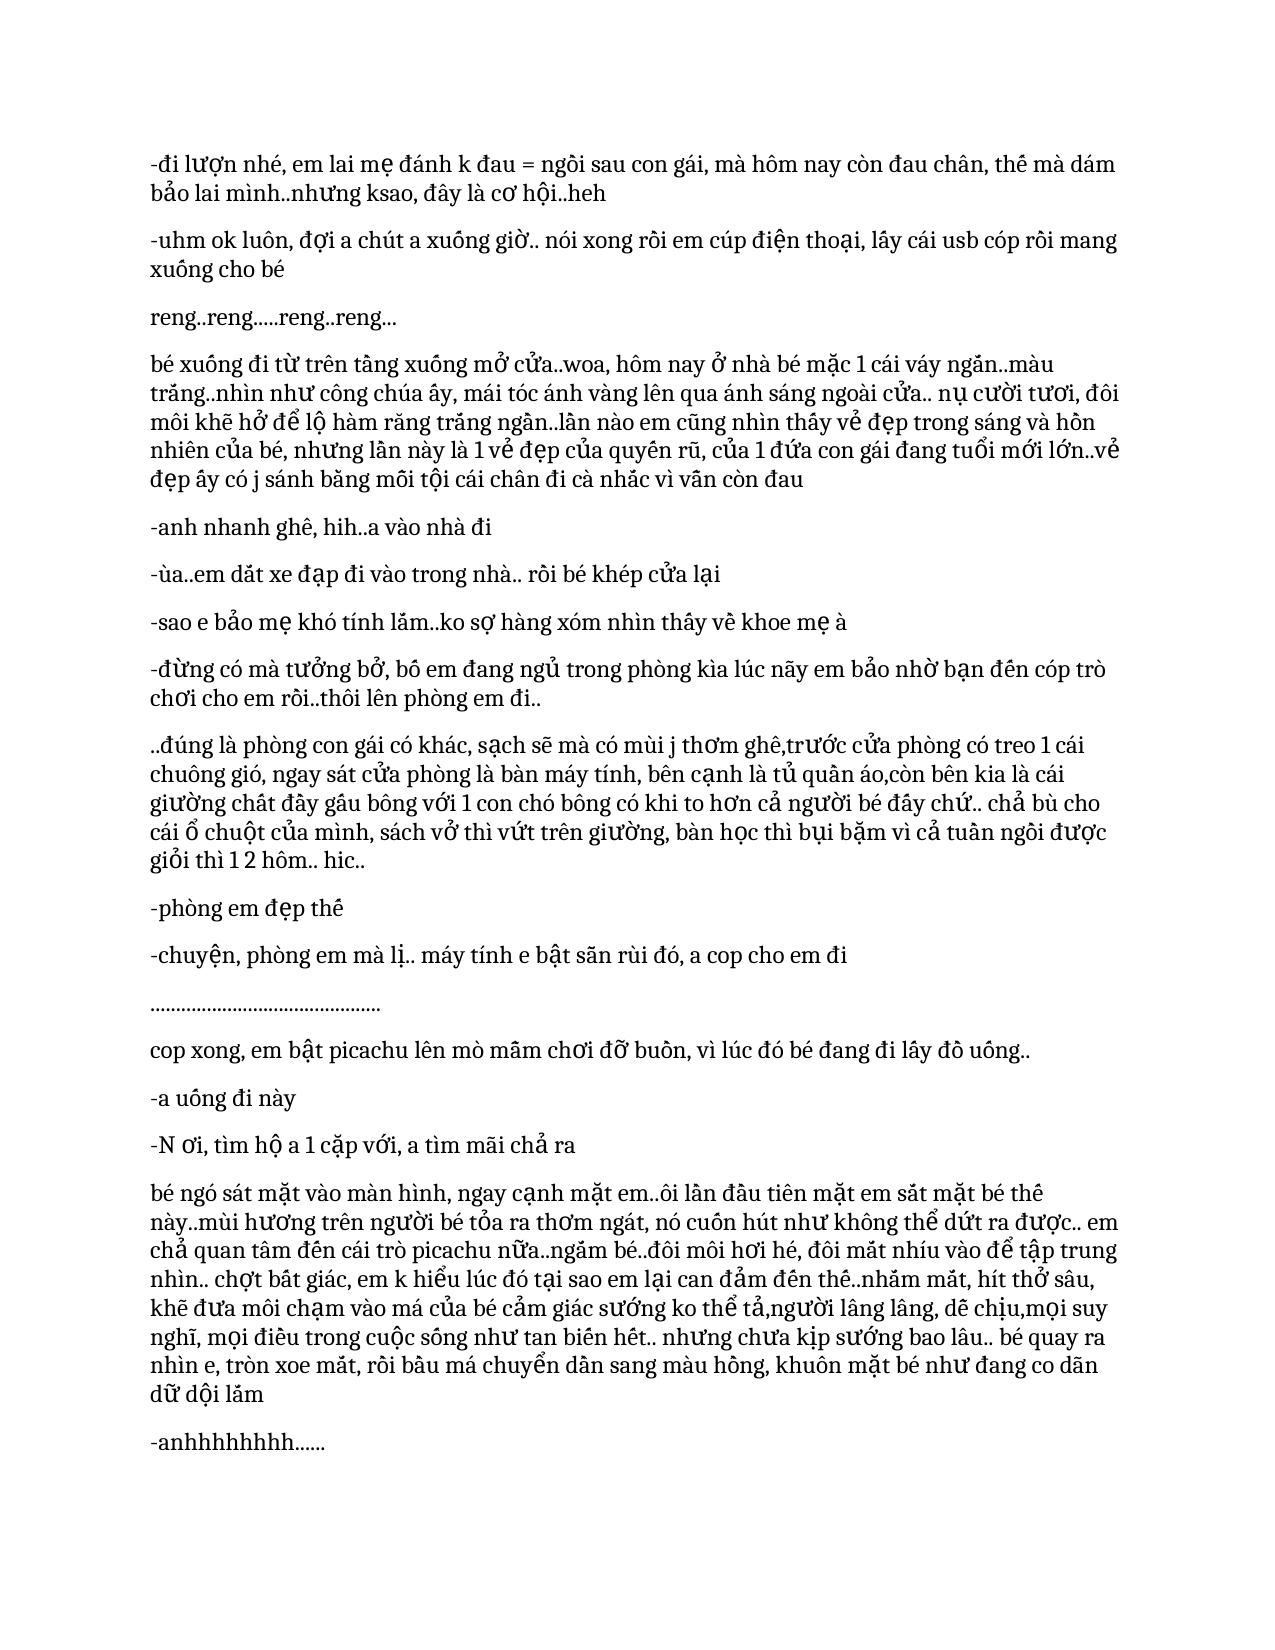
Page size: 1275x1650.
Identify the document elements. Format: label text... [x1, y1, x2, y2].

text -phòng em đẹp thế [150, 894, 1125, 922]
text reng..reng.....reng..reng... [150, 302, 1125, 331]
text -đừng có mà tưởng bở, bố em đang ngủ trong phòng kìa lúc nãy em bảo nhờ bạn đến cóp trò chơi cho em rồi..thôi lên phòng em đi.. [150, 655, 1125, 712]
text -sao e bảo mẹ khó tính lắm..ko sợ hàng xóm nhìn thấy về khoe mẹ à [150, 607, 1125, 636]
text -uhm ok luôn, đợi a chút a xuống giờ.. nói xong rồi em cúp điện thoại, lấy cái usb cóp rồi mang xuống cho bé [150, 226, 1125, 284]
text -đi lượn nhé, em lai mẹ đánh k đau = ngồi sau con gái, mà hôm nay còn đau chân, thế mà dám bảo lai mình..nhưng ksao, đây là cơ hội..heh [150, 150, 1125, 207]
text ............................................. [150, 989, 1125, 1017]
text cop xong, em bật picachu lên mò mẫm chơi đỡ buồn, vì lúc đó bé đang đi lấy đồ uống.. [150, 1036, 1125, 1065]
text bé ngó sát mặt vào màn hình, ngay cạnh mặt em..ôi lần đầu tiên mặt em sắt mặt bé thế này..mùi hương trên người bé tỏa ra thơm ngát, nó cuốn hút như không thể dứt ra được.. em chả quan tâm đến cái trò picachu nữa..ngắm bé..đôi môi hơi hé, đôi mắt nhíu vào để tập trung nhìn.. chợt bất giác, em k hiểu lúc đó tại sao em lại can đảm đến thế..nhắm mắt, hít thở sâu, khẽ đưa môi chạm vào má của bé cảm giác sướng ko thể tả,người lâng lâng, dễ chịu,mọi suy nghĩ, mọi điều trong cuộc sống như tan biến hết.. nhưng chưa kịp sướng bao lâu.. bé quay ra nhìn e, tròn xoe mắt, rồi bầu má chuyển dần sang màu hồng, khuôn mặt bé như đang co dãn dữ dội lắm [150, 1179, 1125, 1409]
text -a uống đi này [150, 1084, 1125, 1112]
text bé xuống đi từ trên tầng xuống mở cửa..woa, hôm nay ở nhà bé mặc 1 cái váy ngắn..màu trắng..nhìn như công chúa ấy, mái tóc ánh vàng lên qua ánh sáng ngoài cửa.. nụ cười tươi, đôi môi khẽ hở để lộ hàm răng trắng ngần..lần nào em cũng nhìn thấy vẻ đẹp trong sáng và hồn nhiên của bé, nhưng lần này là 1 vẻ đẹp của quyến rũ, của 1 đứa con gái đang tuổi mới lớn..vẻ đẹp ấy có j sánh bằng mỗi tội cái chân đi cà nhắc vì vẫn còn đau [150, 350, 1125, 494]
text -anh nhanh ghê, hih..a vào nhà đi [150, 512, 1125, 541]
text -anhhhhhhhh...... [150, 1427, 1125, 1456]
text -chuyện, phòng em mà lị.. máy tính e bật sẵn rùi đó, a cop cho em đi [150, 941, 1125, 970]
text -N ơi, tìm hộ a 1 cặp với, a tìm mãi chả ra [150, 1131, 1125, 1160]
text -ùa..em dắt xe đạp đi vào trong nhà.. rồi bé khép cửa lại [150, 560, 1125, 589]
text ..đúng là phòng con gái có khác, sạch sẽ mà có mùi j thơm ghê,trước cửa phòng có treo 1 cái chuông gió, ngay sát cửa phòng là bàn máy tính, bên cạnh là tủ quần áo,còn bên kia là cái giường chất đầy gấu bông với 1 con chó bông có khi to hơn cả người bé đấy chứ.. chả bù cho cái ổ chuột của mình, sách vở thì vứt trên giường, bàn học thì bụi bặm vì cả tuần ngồi được giỏi thì 1 2 hôm.. hic.. [150, 731, 1125, 875]
